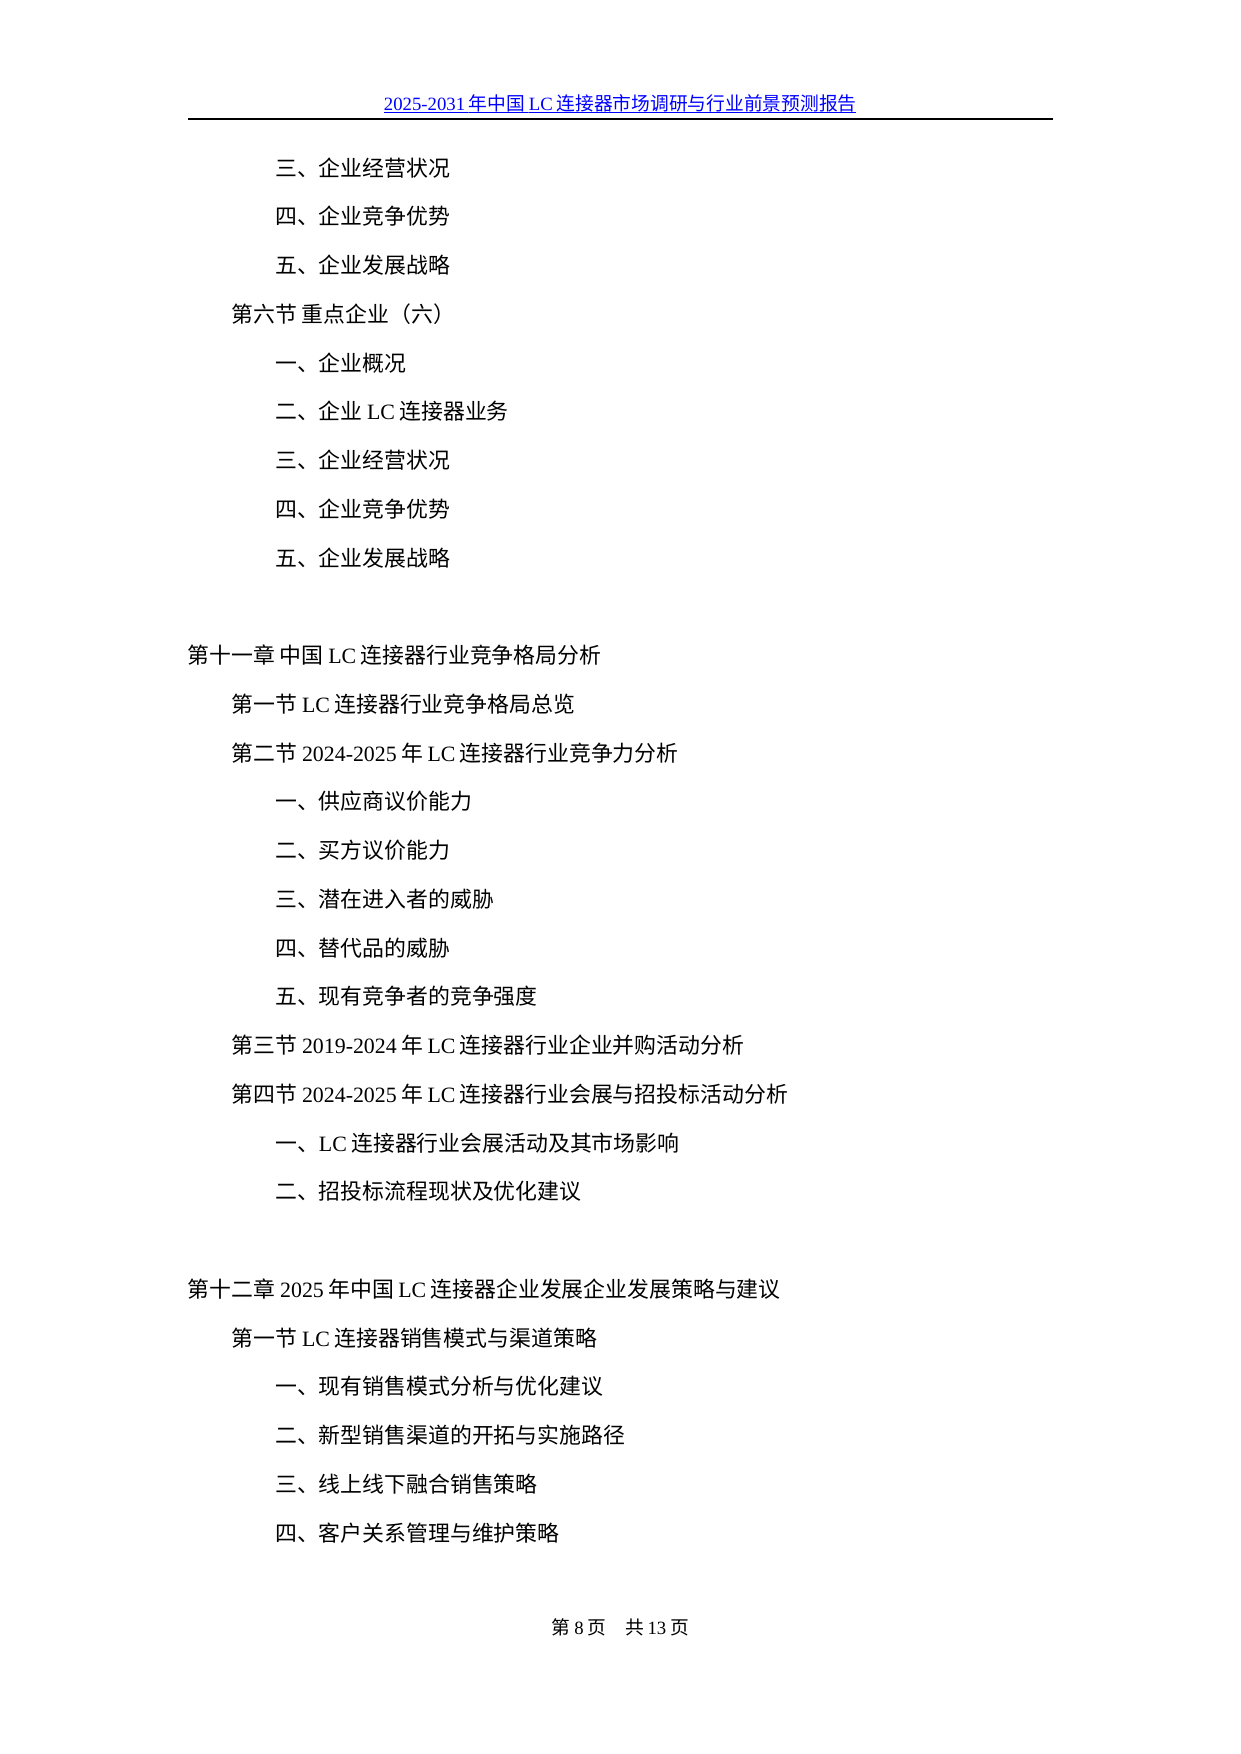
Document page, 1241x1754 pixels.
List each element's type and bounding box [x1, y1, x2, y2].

text [187, 150, 1053, 1548]
